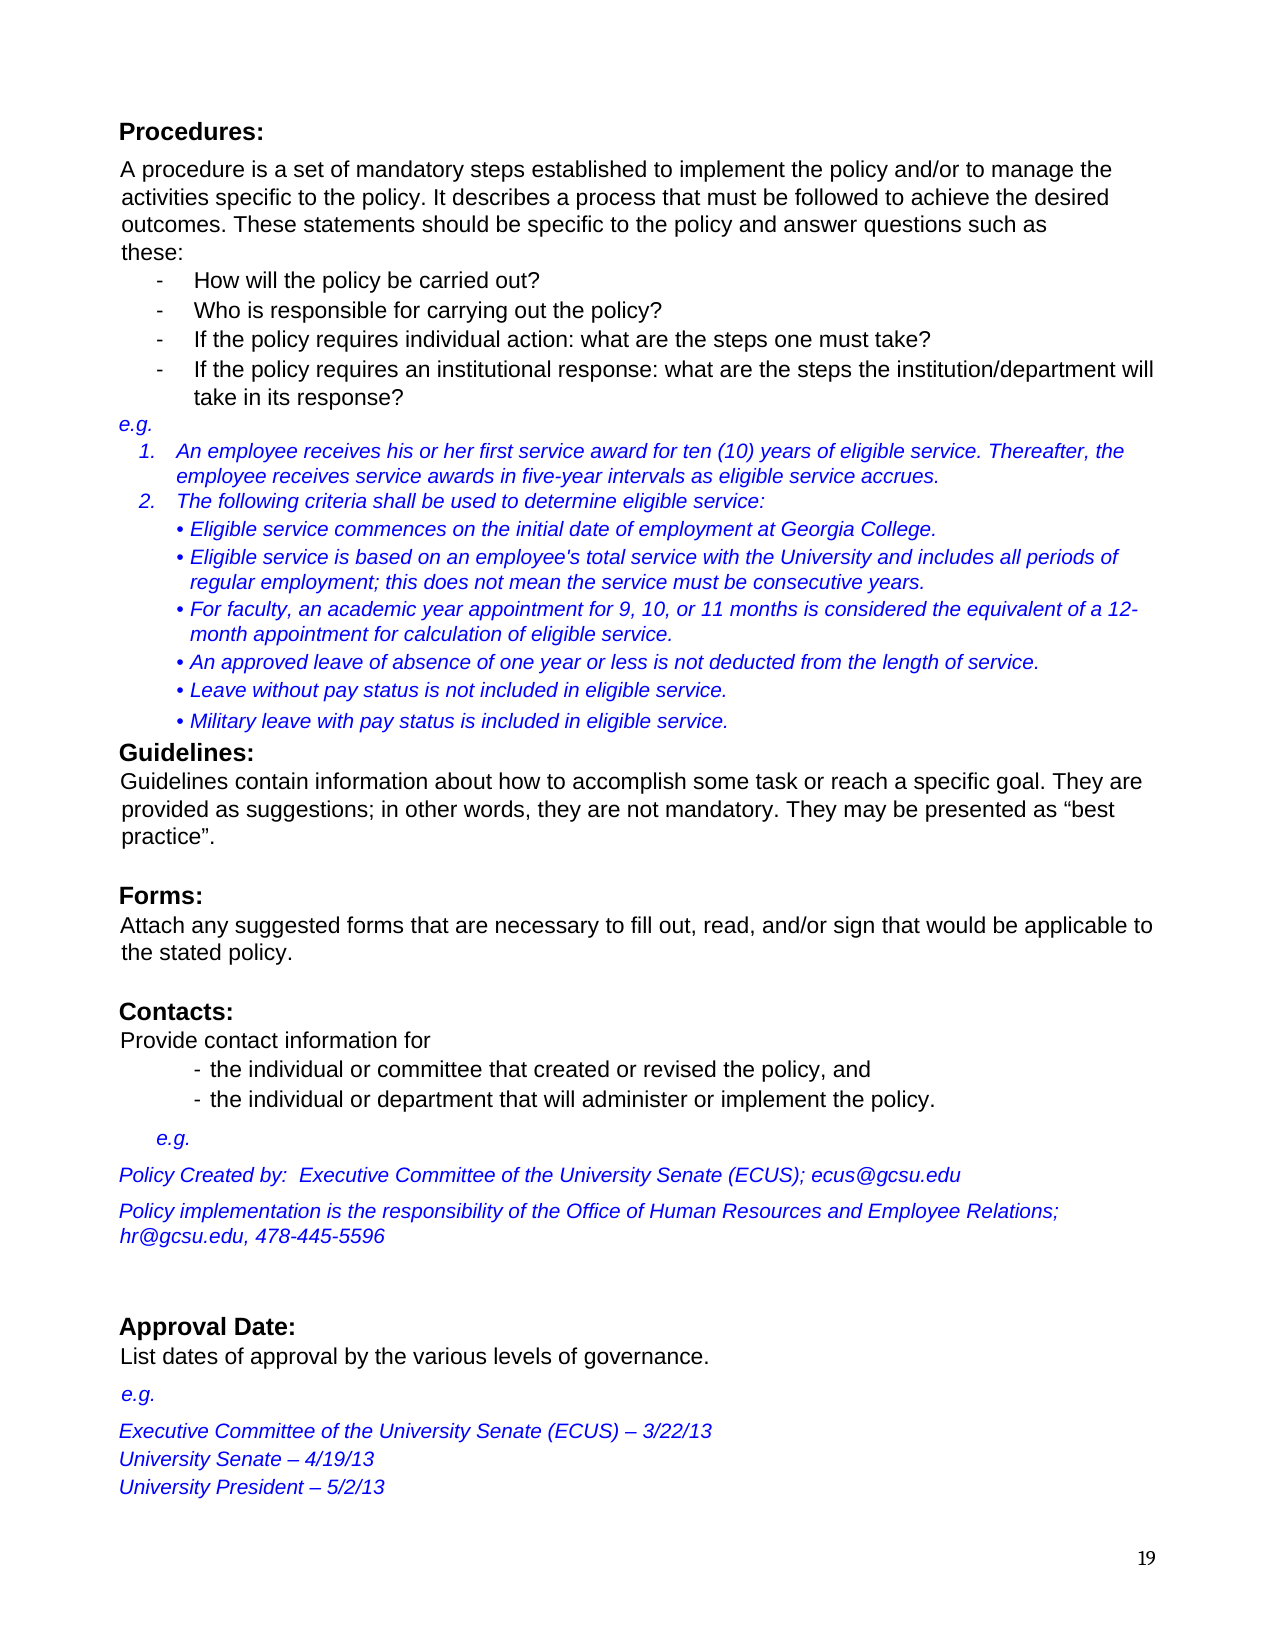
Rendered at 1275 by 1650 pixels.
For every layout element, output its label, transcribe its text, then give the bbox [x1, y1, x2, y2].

list An approved leave of absence of one year or less is not deducted from the length of service. [176, 650, 1158, 674]
text Procedures: [118, 117, 1209, 146]
text Policy implementation is the responsibility of the Office of Human Resources and Employee Relations; hr@gcsu.edu, 478-445-5596 [118, 1199, 1158, 1248]
text List dates of approval by the various levels of governance. e.g. [120, 1343, 751, 1406]
text University Senate – 4/19/13 [118, 1447, 1158, 1471]
text Guidelines contain information about how to accomplish some task or reach a specific goal. They are provided as suggestions; in other words, they are not mandatory. They may be presented as “best practice”. [120, 768, 1143, 849]
text Forms: [118, 881, 1209, 910]
text Guidelines: [118, 738, 1209, 767]
list Eligible service is based on an employee's total service with the University and includes all periods of regular employment; this does not mean the service must be consecutive years. [176, 544, 1158, 593]
list the individual or department that will administer or implement the policy. e.g. [156, 1085, 963, 1149]
text e.g. [118, 412, 1158, 436]
list If the policy requires individual action: what are the steps one must take? [156, 325, 1156, 353]
list the individual or committee that created or revised the policy, and [156, 1055, 963, 1083]
list Military leave with pay status is included in eligible service. [176, 705, 1158, 734]
list Who is responsible for carrying out the policy? [156, 296, 1156, 324]
list The following criteria shall be used to determine eligible service: [139, 489, 1158, 513]
list How will the policy be carried out? [156, 266, 1156, 294]
list If the policy requires an institutional response: what are the steps the institution/department will take in its response? [156, 355, 1156, 410]
text Provide contact information for [120, 1027, 1156, 1054]
text University President – 5/2/13 [118, 1475, 1158, 1499]
text A procedure is a set of mandatory steps established to implement the policy and/or to manage the activities specific to the policy. It describes a process that must be followed to achieve the desired outcomes. These statements should be specific to the policy and answer questions such as these: [120, 156, 1113, 265]
text Approval Date: [118, 1312, 1209, 1341]
list For faculty, an academic year appointment for 9, 10, or 11 months is considered the equivalent of a 12-month appointment for calculation of eligible service. [176, 597, 1158, 646]
list Leave without pay status is not included in eligible service. [176, 677, 1158, 701]
list An employee receives his or her first service award for ten (10) years of eligible service. Thereafter, the employee receives service awards in five-year intervals as eligible service accrues. [139, 439, 1158, 488]
text Executive Committee of the University Senate (ECUS) – 3/22/13 [118, 1419, 1158, 1443]
list Eligible service commences on the initial date of employment at Georgia College. [176, 517, 1158, 541]
text Contacts: [118, 997, 1209, 1026]
text Policy Created by: Executive Committee of the University Senate (ECUS); ecus@gcsu.edu [118, 1163, 1158, 1187]
text Attach any suggested forms that are necessary to fill out, read, and/or sign that would be applicable to the stated policy. [120, 912, 1156, 965]
